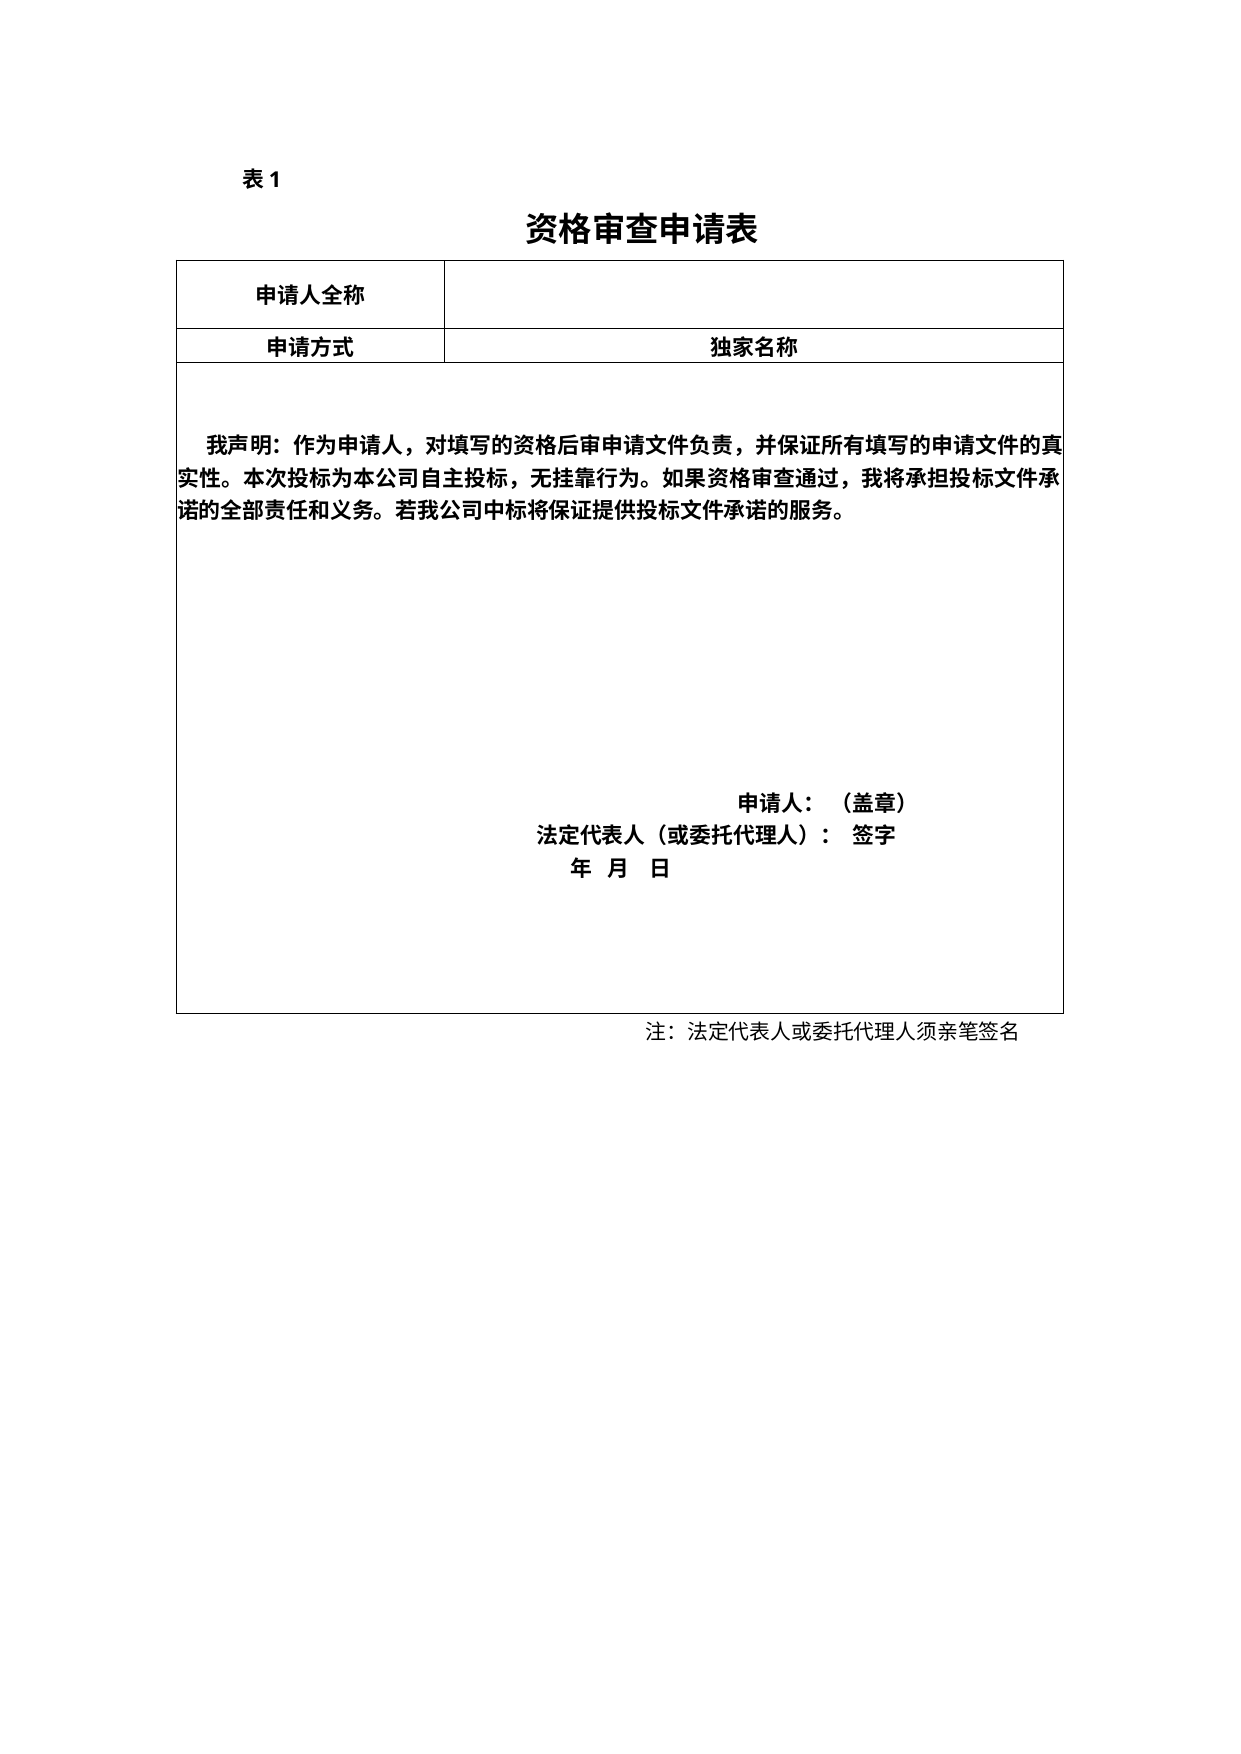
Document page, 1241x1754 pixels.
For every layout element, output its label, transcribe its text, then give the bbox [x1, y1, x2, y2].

text 注：法定代表人或委托代理人须亲笔签名 [645, 1014, 1053, 1046]
table_cell 申请方式 [177, 329, 444, 362]
table_header 申请人全称 [177, 261, 444, 328]
table_cell 独家名称 [445, 329, 1063, 362]
text 资格审查申请表 [187, 194, 1053, 259]
table_cell 我声明：作为申请人，对填写的资格后审申请文件负责，并保证所有填写的申请文件的真实性。本次投标为本公司自主投标，无挂靠行为。如果资格审查通过，我将承担投标文件承诺的全部责任和义务。若我公司中标将保证提供投标文件承诺的服务。 申请人： （盖章） 法定代表人（或委托代理人）： 签字 年 月 日 [177, 363, 1063, 1013]
text 表1 [187, 162, 1053, 194]
table_header [445, 261, 1063, 328]
